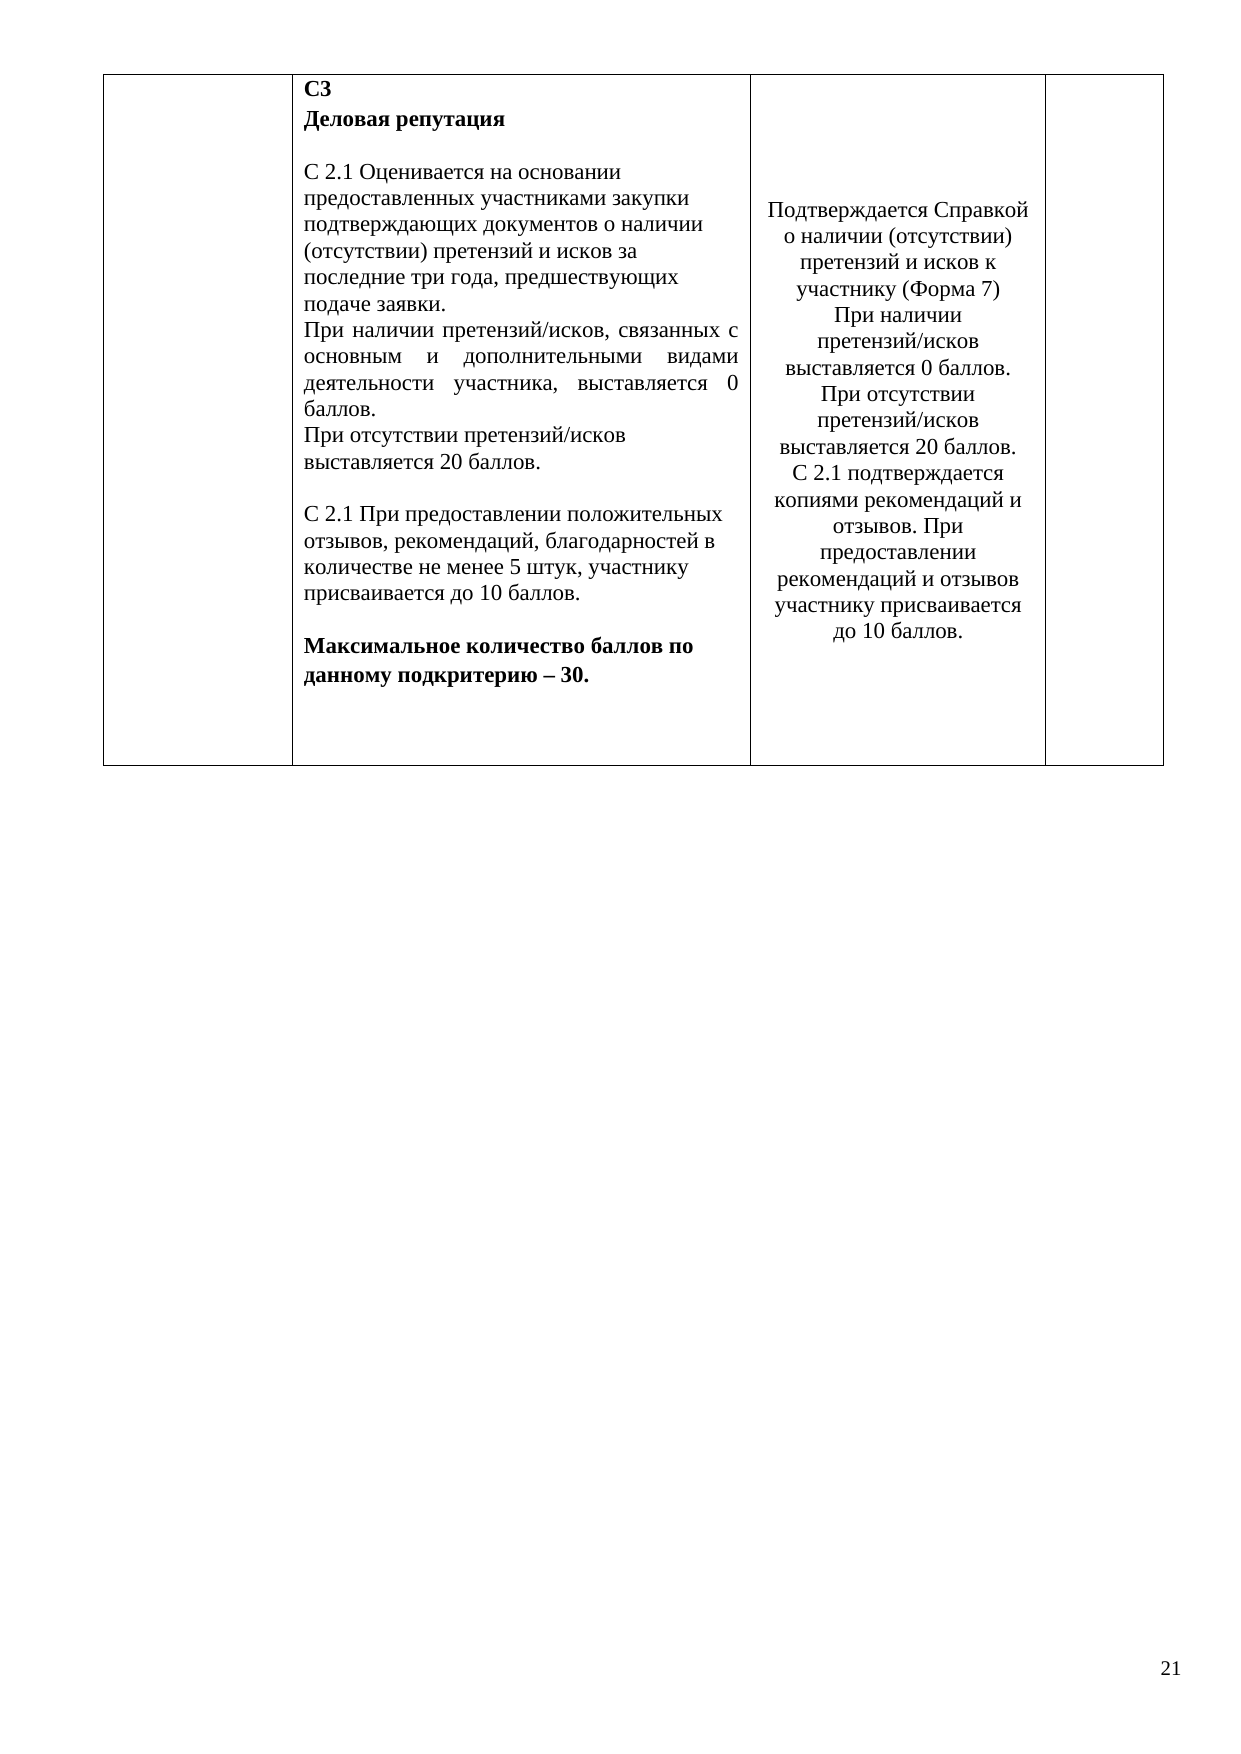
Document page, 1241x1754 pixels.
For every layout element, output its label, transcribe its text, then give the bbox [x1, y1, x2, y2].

table_cell [1046, 75, 1163, 765]
table_cell С3 Деловая репутация С 2.1 Оценивается на основании предоставленных участниками закупки подтверждающих документов о наличии (отсутствии) претензий и исков за последние три года, предшествующих подаче заявки. При наличии претензий/исков, связанных с основным и дополнительными видами деятельности участника, выставляется 0 баллов. При отсутствии претензий/исков выставляется 20 баллов. С 2.1 При предоставлении положительных отзывов, рекомендаций, благодарностей в количестве не менее 5 штук, участнику присваивается до 10 баллов. Максимальное количество баллов по данному подкритерию – 30. [293, 75, 750, 765]
table_cell [104, 75, 292, 765]
table_cell Подтверждается Справкой о наличии (отсутствии) претензий и исков к участнику (Форма 7) При наличии претензий/исков выставляется 0 баллов. При отсутствии претензий/исков выставляется 20 баллов. С 2.1 подтверждается копиями рекомендаций и отзывов. При предоставлении рекомендаций и отзывов участнику присваивается до 10 баллов. [751, 75, 1045, 765]
